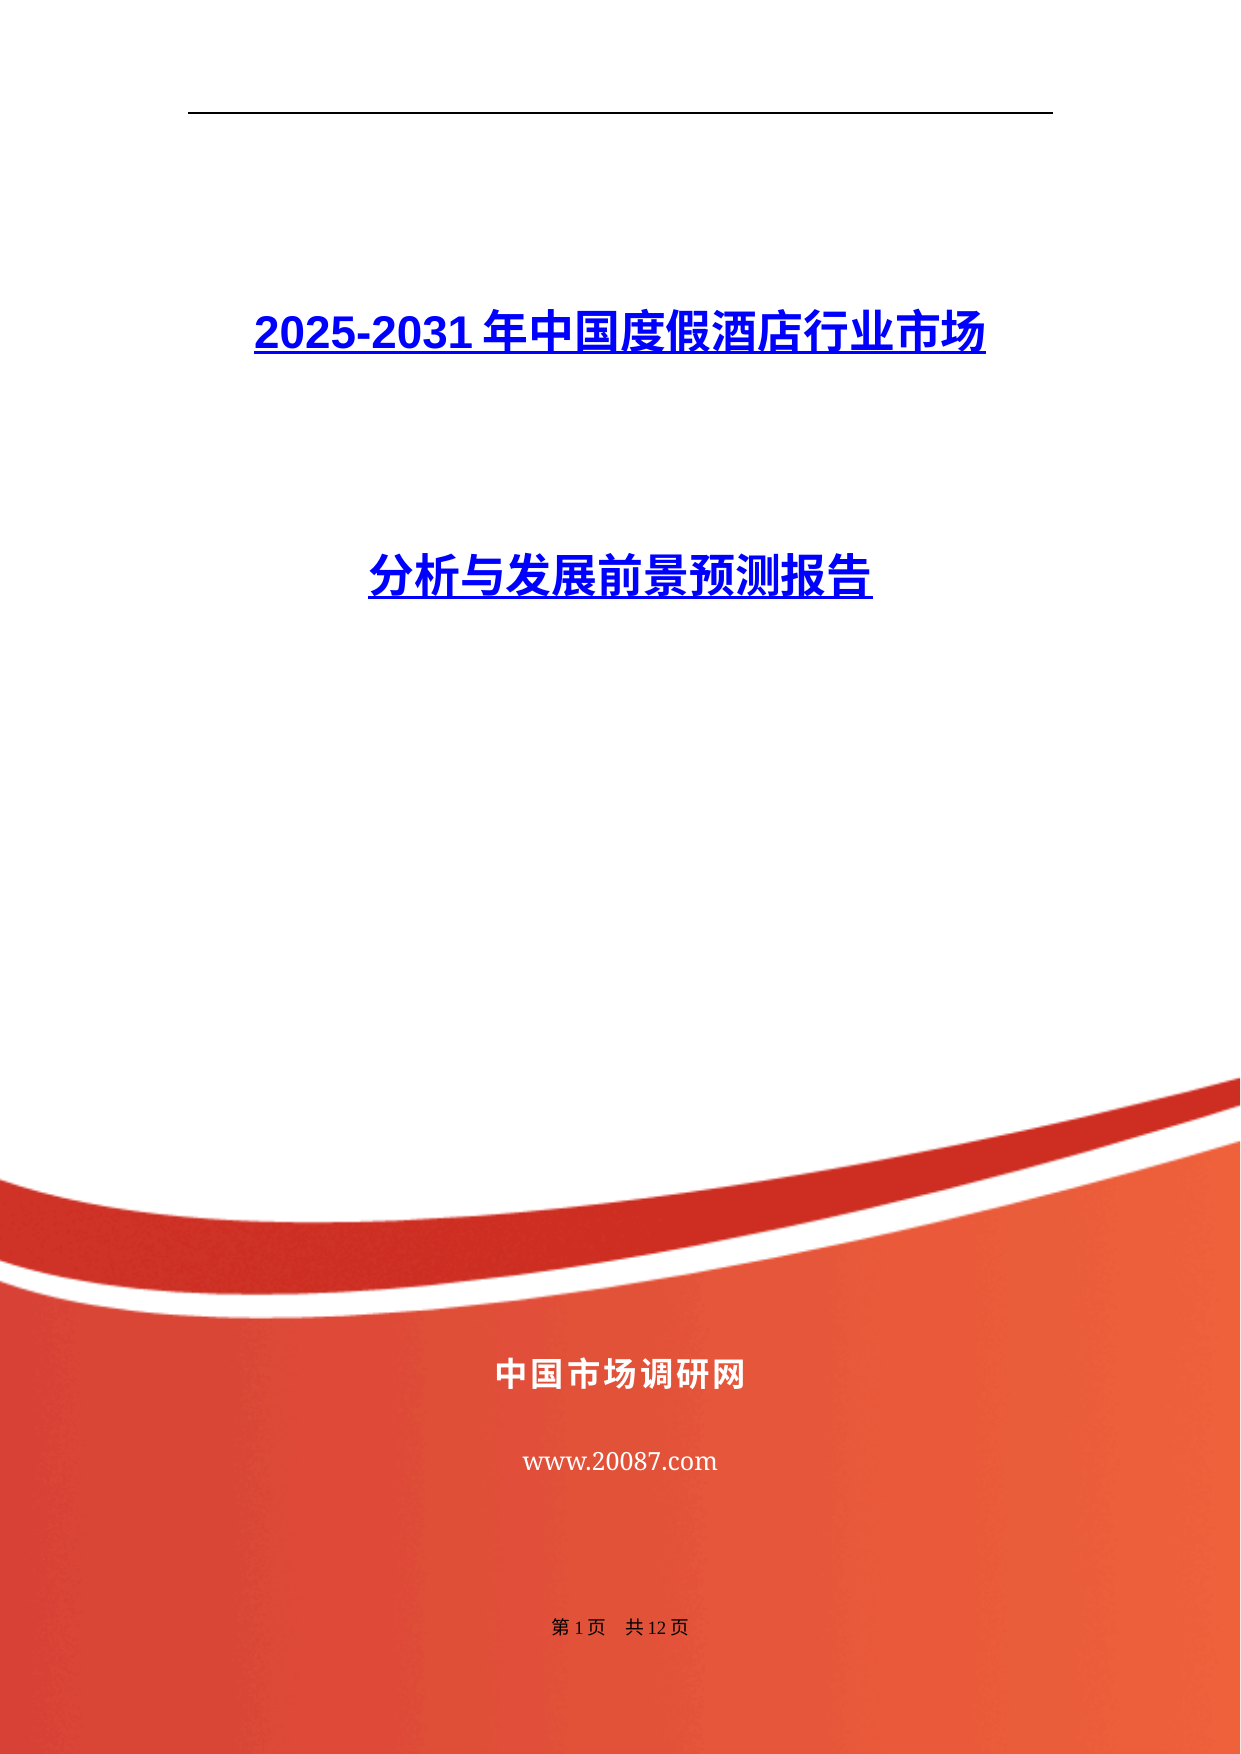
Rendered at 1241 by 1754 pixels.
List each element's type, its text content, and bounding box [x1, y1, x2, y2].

text www.20087.com [187, 1428, 1053, 1493]
subtitle 中国市场调研网 [187, 1339, 1053, 1404]
picture [0, 1006, 1241, 1754]
table_header 2025-2031年中国度假酒店行业市场分析与发展前景预测报告 [188, 207, 1053, 773]
